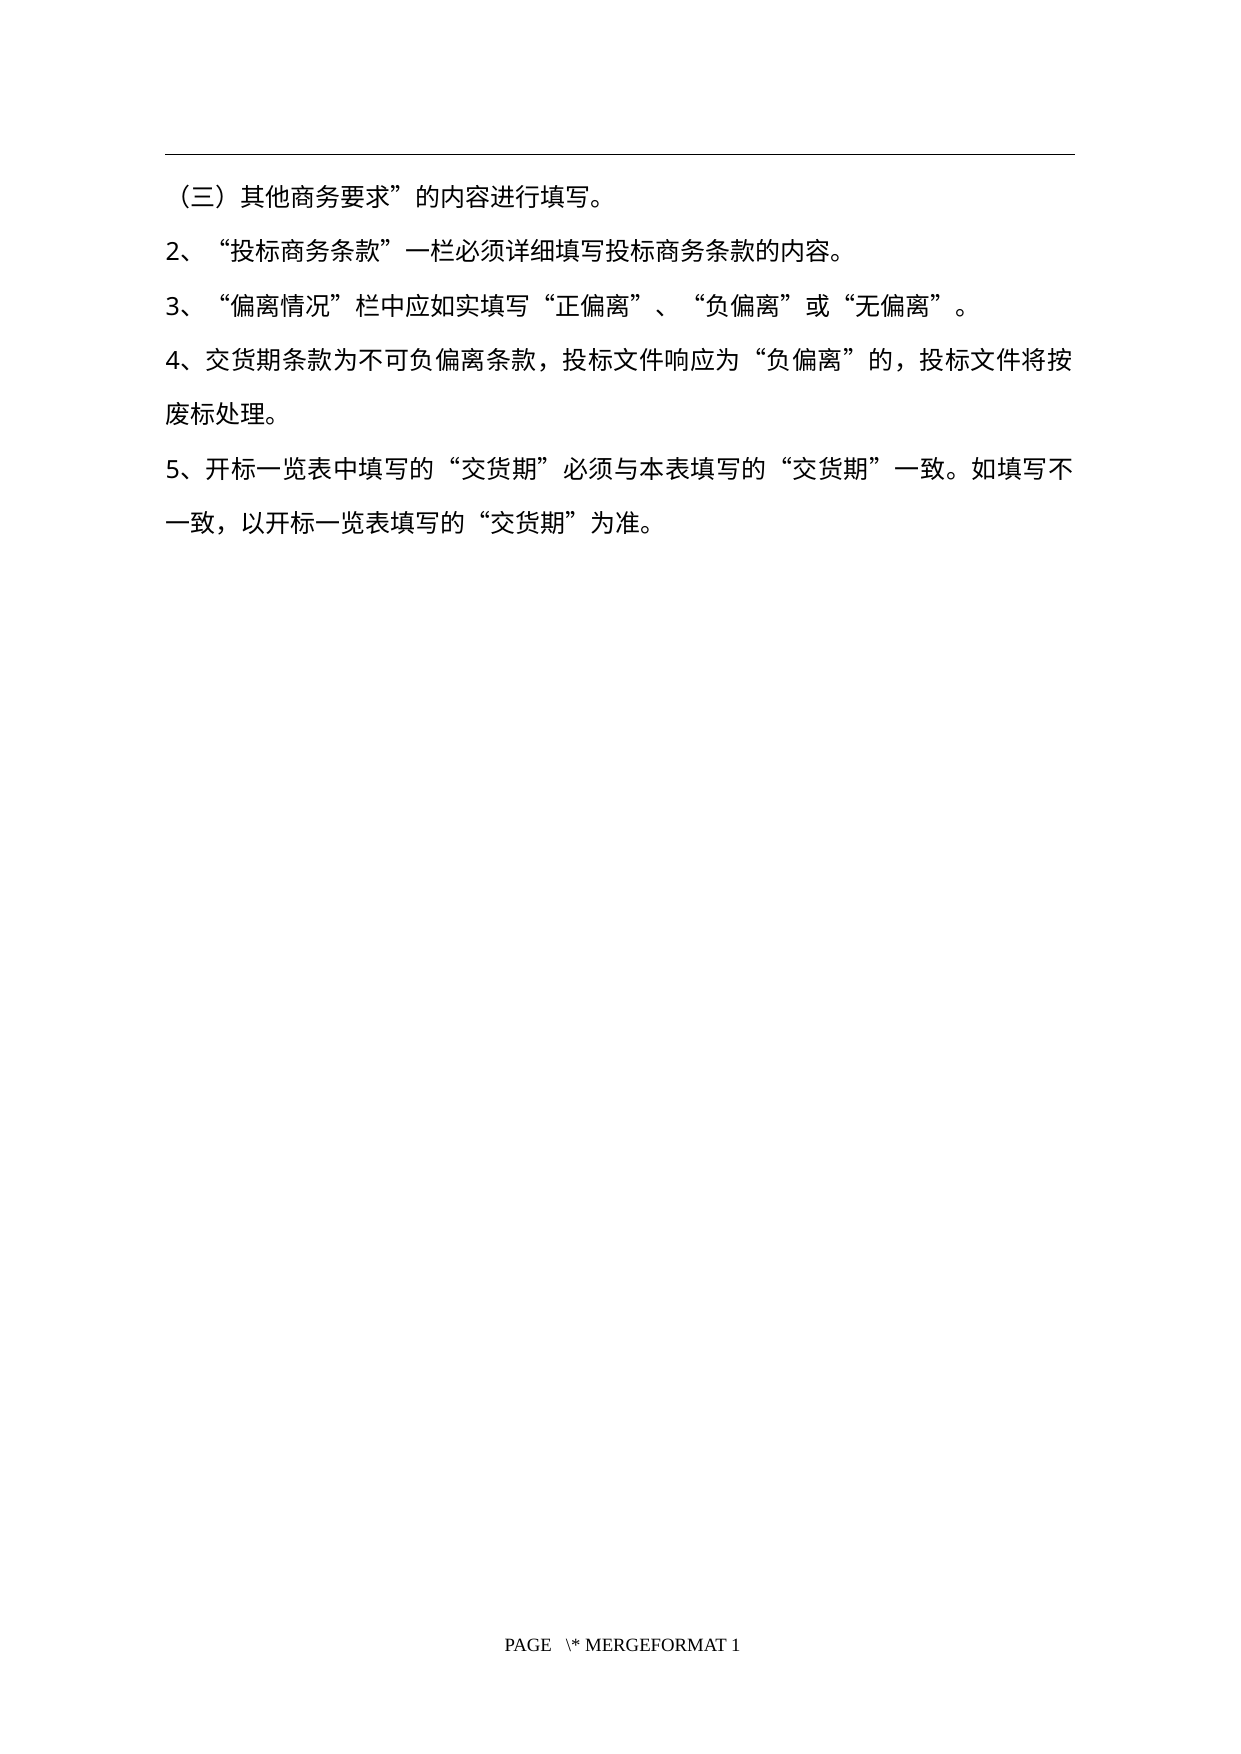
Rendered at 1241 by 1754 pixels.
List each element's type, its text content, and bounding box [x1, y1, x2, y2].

text 3、“偏离情况”栏中应如实填写“正偏离”、“负偏离”或“无偏离”。 [165, 286, 1075, 322]
text 2、“投标商务条款”一栏必须详细填写投标商务条款的内容。 [165, 232, 1075, 268]
text 4、交货期条款为不可负偏离条款，投标文件响应为“负偏离”的，投标文件将按废标处理。 [165, 340, 1075, 431]
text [165, 177, 1075, 213]
text 5、开标一览表中填写的“交货期”必须与本表填写的“交货期”一致。如填写不一致，以开标一览表填写的“交货期”为准。 [165, 449, 1075, 540]
